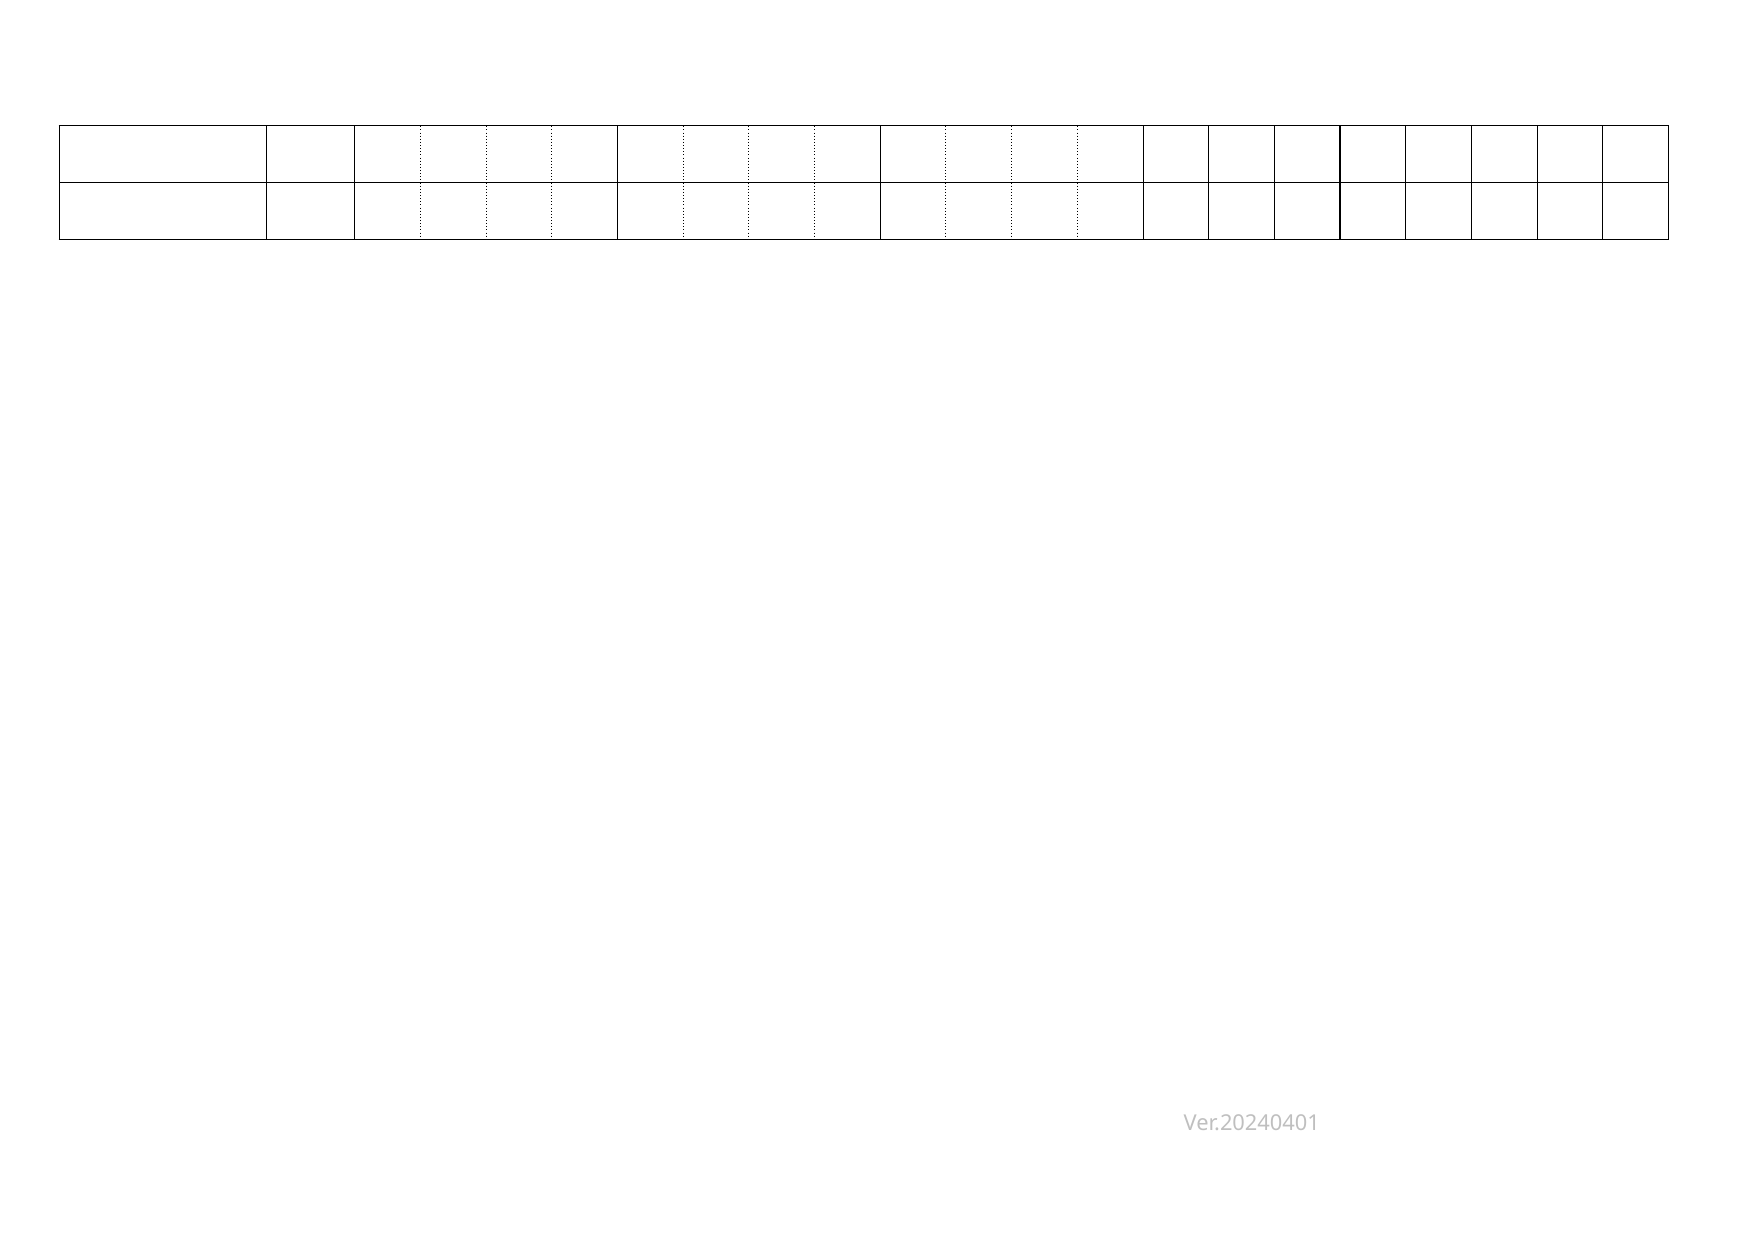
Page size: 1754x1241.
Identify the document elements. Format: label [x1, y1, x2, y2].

table_cell [1472, 183, 1537, 239]
table_cell [486, 183, 552, 239]
table_cell [618, 126, 683, 182]
table_cell [749, 126, 814, 182]
table_cell [1209, 126, 1274, 182]
table_cell [1341, 183, 1405, 239]
table_cell [1209, 183, 1274, 239]
table_cell [421, 183, 486, 239]
table_cell [683, 183, 749, 239]
table_cell [1538, 126, 1602, 182]
table_cell [1406, 183, 1471, 239]
table_cell [267, 126, 354, 182]
table_cell [815, 126, 880, 182]
table_cell [1603, 126, 1668, 182]
table_cell [946, 183, 1012, 239]
table_cell [946, 126, 1012, 182]
table_cell [267, 183, 354, 239]
table_cell [1472, 126, 1537, 182]
table_cell [1077, 183, 1143, 239]
table_cell [552, 183, 617, 239]
table_cell [1538, 183, 1602, 239]
table_cell [618, 183, 683, 239]
table_cell [1603, 183, 1668, 239]
table_cell [355, 183, 421, 239]
table_cell [1275, 126, 1339, 182]
table_cell [749, 183, 814, 239]
table_cell [683, 126, 749, 182]
table_cell [421, 126, 486, 182]
table_cell [881, 126, 946, 182]
table_cell [1406, 126, 1471, 182]
table_cell [1012, 126, 1077, 182]
table_cell [815, 183, 880, 239]
table_cell [881, 183, 946, 239]
table_cell [1012, 183, 1077, 239]
table_cell [552, 126, 617, 182]
table_cell [60, 126, 266, 182]
table_cell [1144, 183, 1208, 239]
table_cell [486, 126, 552, 182]
table_cell [1275, 183, 1339, 239]
table_cell [60, 183, 266, 239]
table_cell [1341, 126, 1405, 182]
table_cell [1077, 126, 1143, 182]
table_cell [1144, 126, 1208, 182]
table_cell [355, 126, 421, 182]
